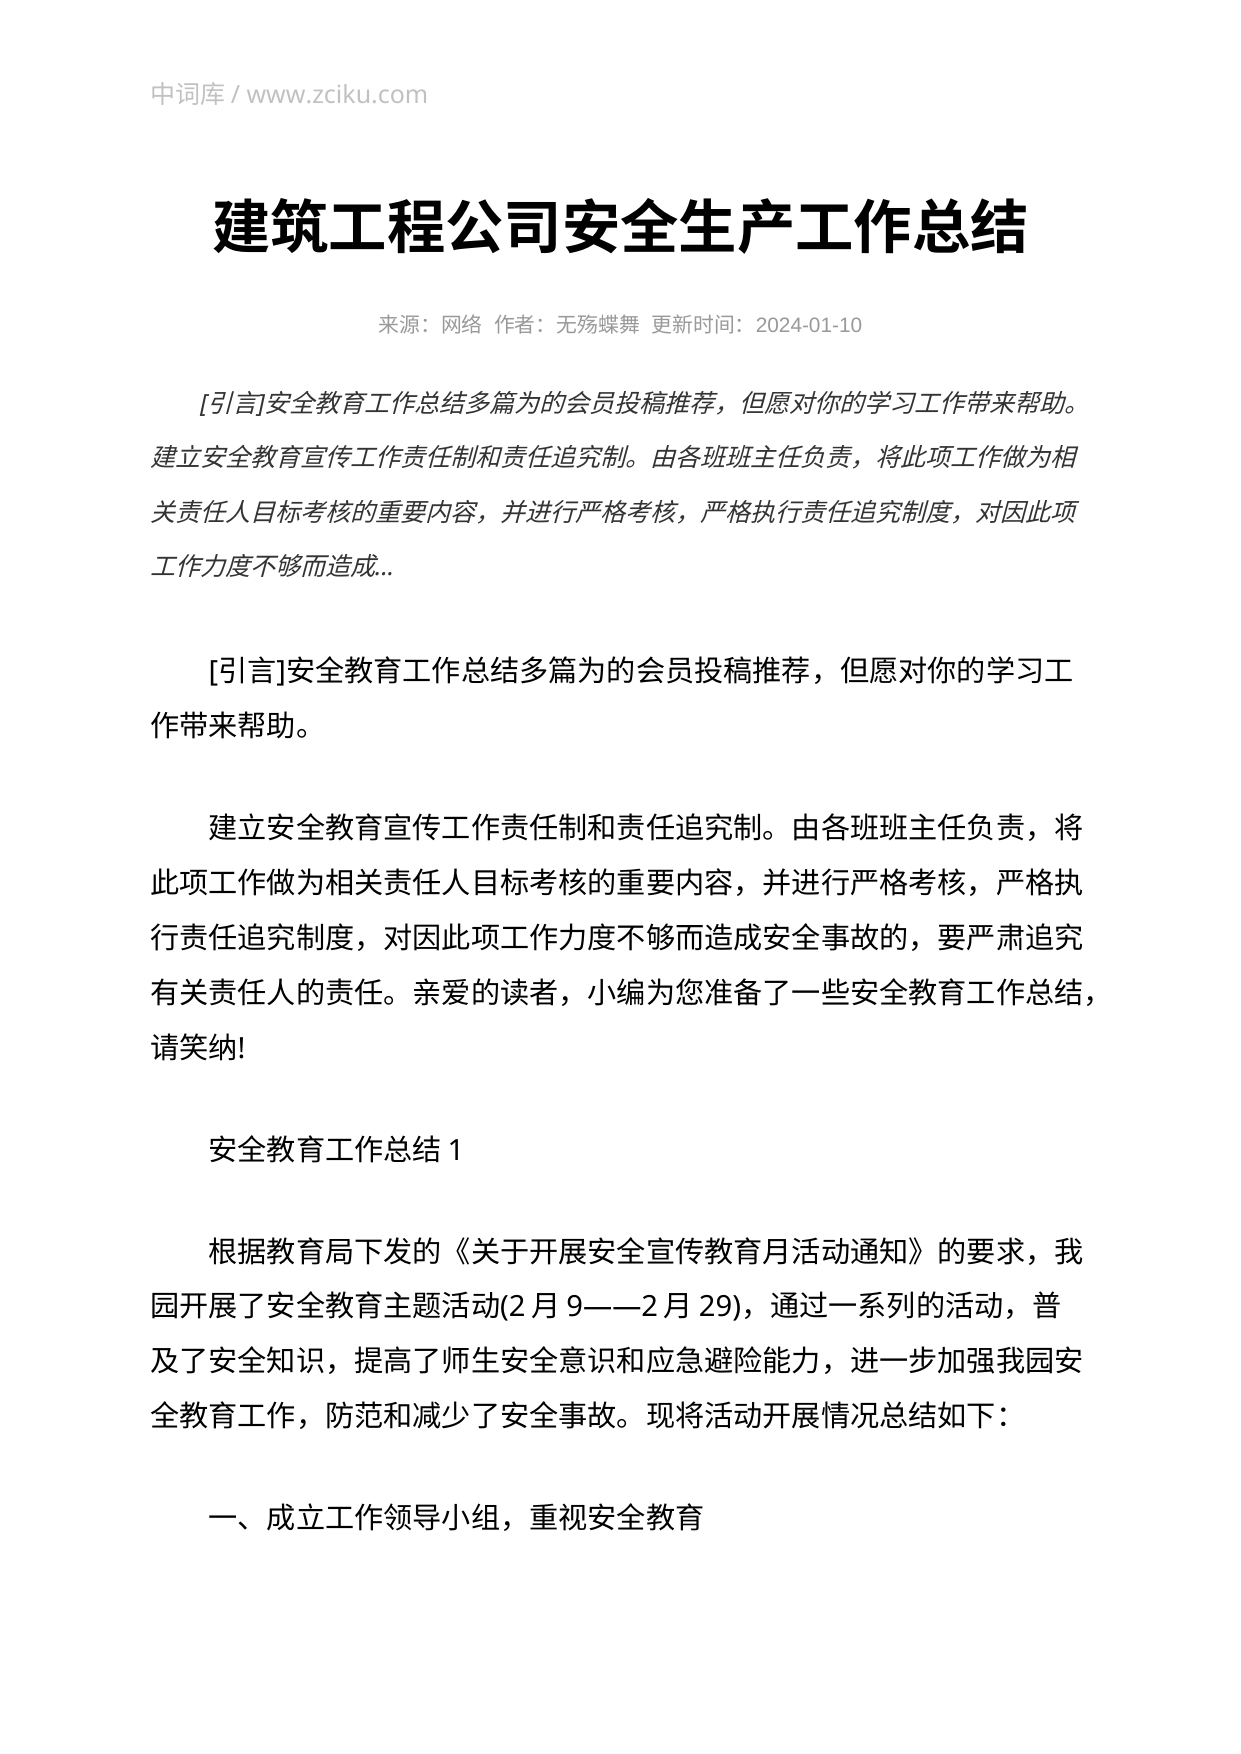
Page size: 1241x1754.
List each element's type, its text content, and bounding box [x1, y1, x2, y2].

text [引言]安全教育工作总结多篇为的会员投稿推荐，但愿对你的学习工作带来帮助。建立安全教育宣传工作责任制和责任追究制。由各班班主任负责，将此项工作做为相关责任人目标考核的重要内容，并进行严格考核，严格执行责任追究制度，对因此项工作力度不够而造成... [150, 383, 1090, 583]
text 建立安全教育宣传工作责任制和责任追究制。由各班班主任负责，将此项工作做为相关责任人目标考核的重要内容，并进行严格考核，严格执行责任追究制度，对因此项工作力度不够而造成安全事故的，要严肃追究有关责任人的责任。亲爱的读者，小编为您准备了一些安全教育工作总结，请笑纳! [150, 804, 1090, 1067]
text 根据教育局下发的《关于开展安全宣传教育月活动通知》的要求，我园开展了安全教育主题活动(2月9——2月29)，通过一系列的活动，普及了安全知识，提高了师生安全意识和应急避险能力，进一步加强我园安全教育工作，防范和减少了安全事故。现将活动开展情况总结如下： [150, 1228, 1090, 1435]
text 安全教育工作总结1 [150, 1126, 1090, 1168]
text 来源：网络 作者：无殇蝶舞 更新时间：2024-01-10 [150, 313, 1090, 337]
text 一、成立工作领导小组，重视安全教育 [150, 1495, 1090, 1537]
text [引言]安全教育工作总结多篇为的会员投稿推荐，但愿对你的学习工作带来帮助。 [150, 648, 1090, 745]
subtitle 建筑工程公司安全生产工作总结 [150, 181, 1090, 266]
